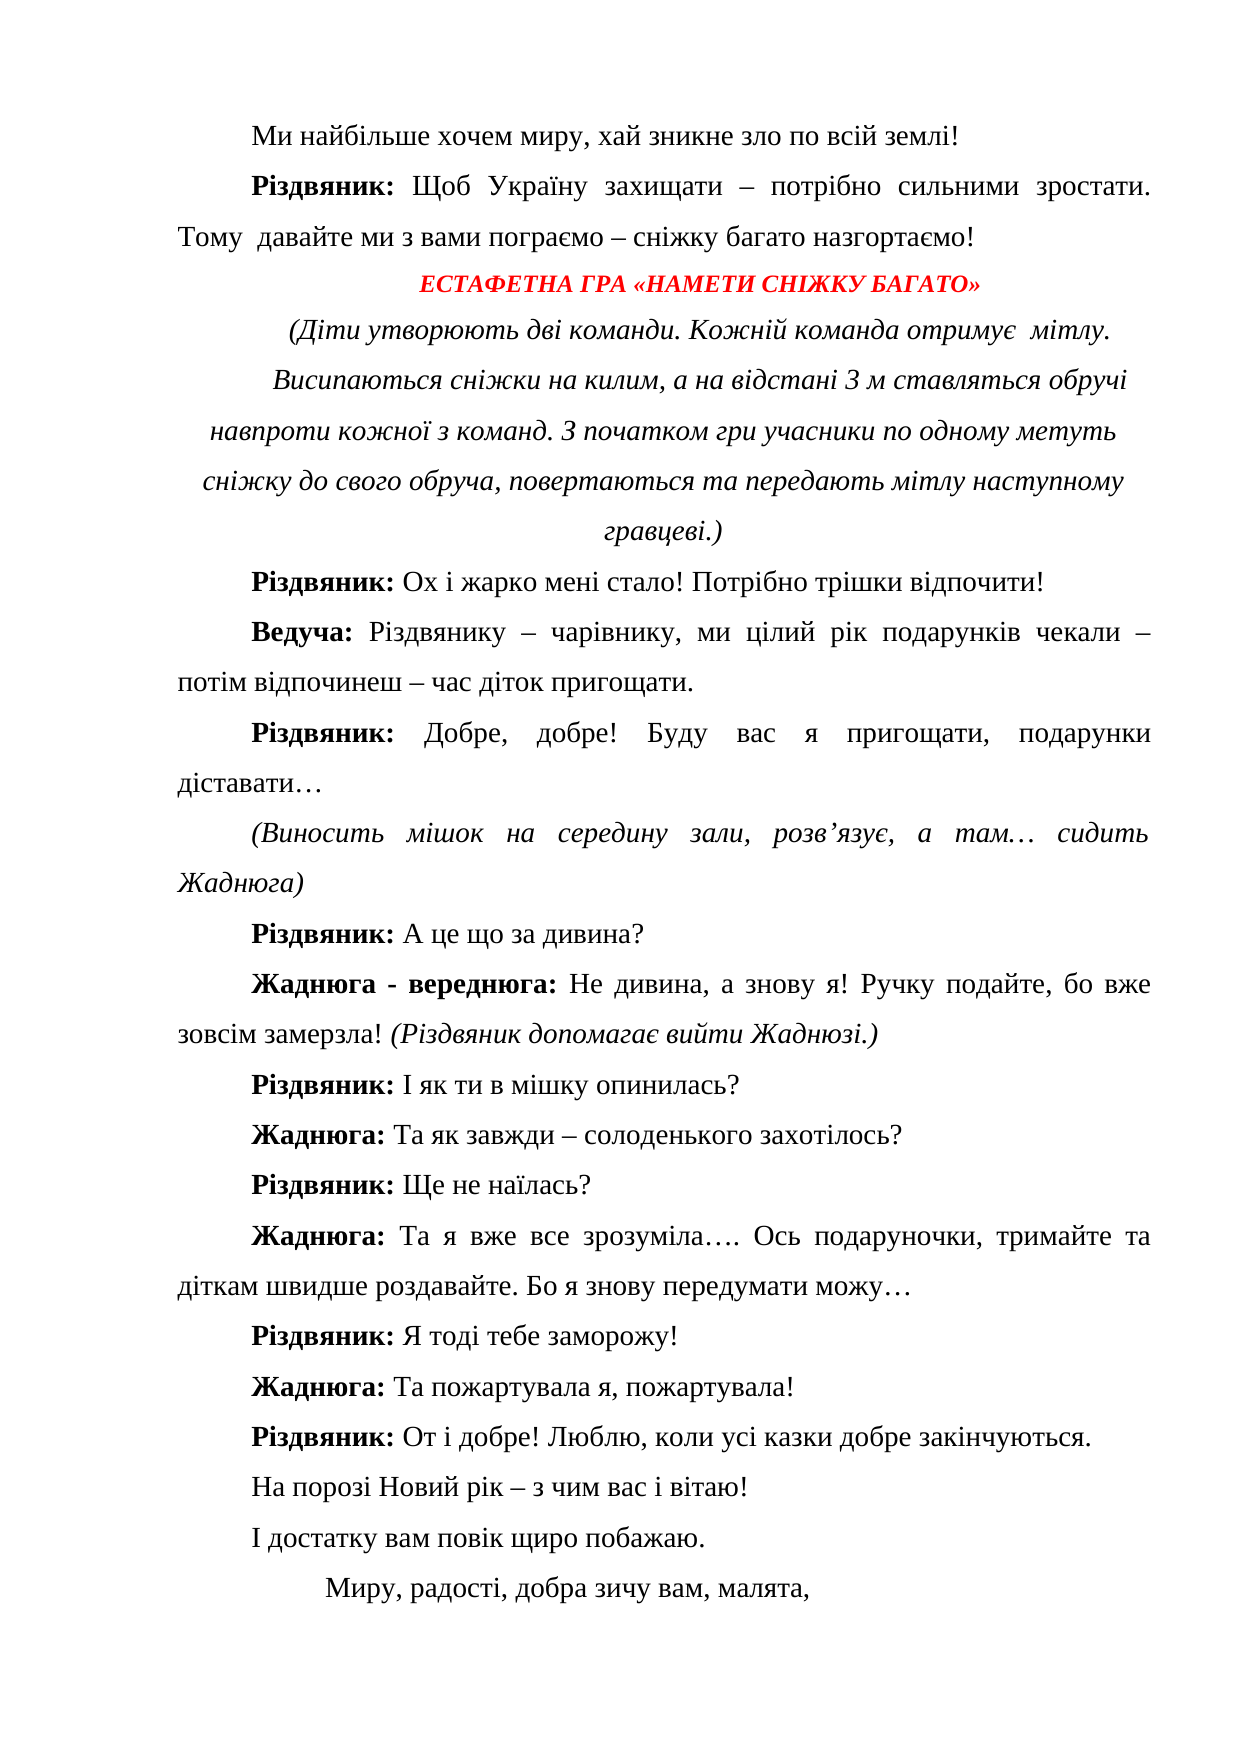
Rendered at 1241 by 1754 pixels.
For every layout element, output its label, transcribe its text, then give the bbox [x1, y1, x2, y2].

text Різдвяник: Я тоді тебе заморожу! [177, 1318, 1152, 1352]
text Різдвяник: Ох і жарко мені стало! Потрібно трішки відпочити! [177, 564, 1152, 597]
text ЕСТАФЕТНА ГРА «НАМЕТИ СНІЖКУ БАГАТО» [177, 269, 1152, 298]
text Висипаються сніжки на килим, а на відстані 3 м ставляться обручі навпроти кожної з команд. З початком гри учасники по одному метуть сніжку до свого обруча, повертаються та передають мітлу наступному гравцеві.) [177, 362, 1152, 547]
text (Виносить мішок на середину зали, розв’язує, а там… сидить Жаднюга) [177, 815, 1152, 899]
text Ведуча: Різдвянику – чарівнику, ми цілий рік подарунків чекали – потім відпочинеш – час діток пригощати. [177, 614, 1152, 698]
text Миру, радості, добра зичу вам, малята, [251, 1570, 1152, 1603]
text Різдвяник: Щоб Україну захищати – потрібно сильними зростати. Тому давайте ми з вами пограємо – сніжку багато назгортаємо! [177, 168, 1152, 252]
text (Діти утворюють дві команди. Кожній команда отримує мітлу. [177, 312, 1152, 346]
text Різдвяник: Добре, добре! Буду вас я пригощати, подарунки діставати… [177, 715, 1152, 798]
text Жаднюга - вереднюга: Не дивина, а знову я! Ручку подайте, бо вже зовсім замерзла! (Різдвяник допомагає вийти Жаднюзі.) [177, 966, 1152, 1050]
text Різдвяник: От і добре! Люблю, коли усі казки добре закінчуються. [177, 1419, 1152, 1453]
text Різдвяник: Ще не наїлась? [177, 1167, 1152, 1201]
text І достатку вам повік щиро побажаю. [177, 1520, 1152, 1553]
text Ми найбільше хочем миру, хай зникне зло по всій землі! [177, 118, 1152, 152]
text На порозі Новий рік – з чим вас і вітаю! [177, 1469, 1152, 1503]
text Жаднюга: Та як завжди – солоденького захотілось? [177, 1117, 1152, 1151]
text Жаднюга: Та пожартувала я, пожартувала! [177, 1369, 1152, 1402]
text Різдвяник: А це що за дивина? [177, 916, 1152, 949]
text Жаднюга: Та я вже все зрозуміла…. Ось подаруночки, тримайте та діткам швидше роздавайте. Бо я знову передумати можу… [177, 1218, 1152, 1302]
text Різдвяник: І як ти в мішку опинилась? [177, 1067, 1152, 1100]
